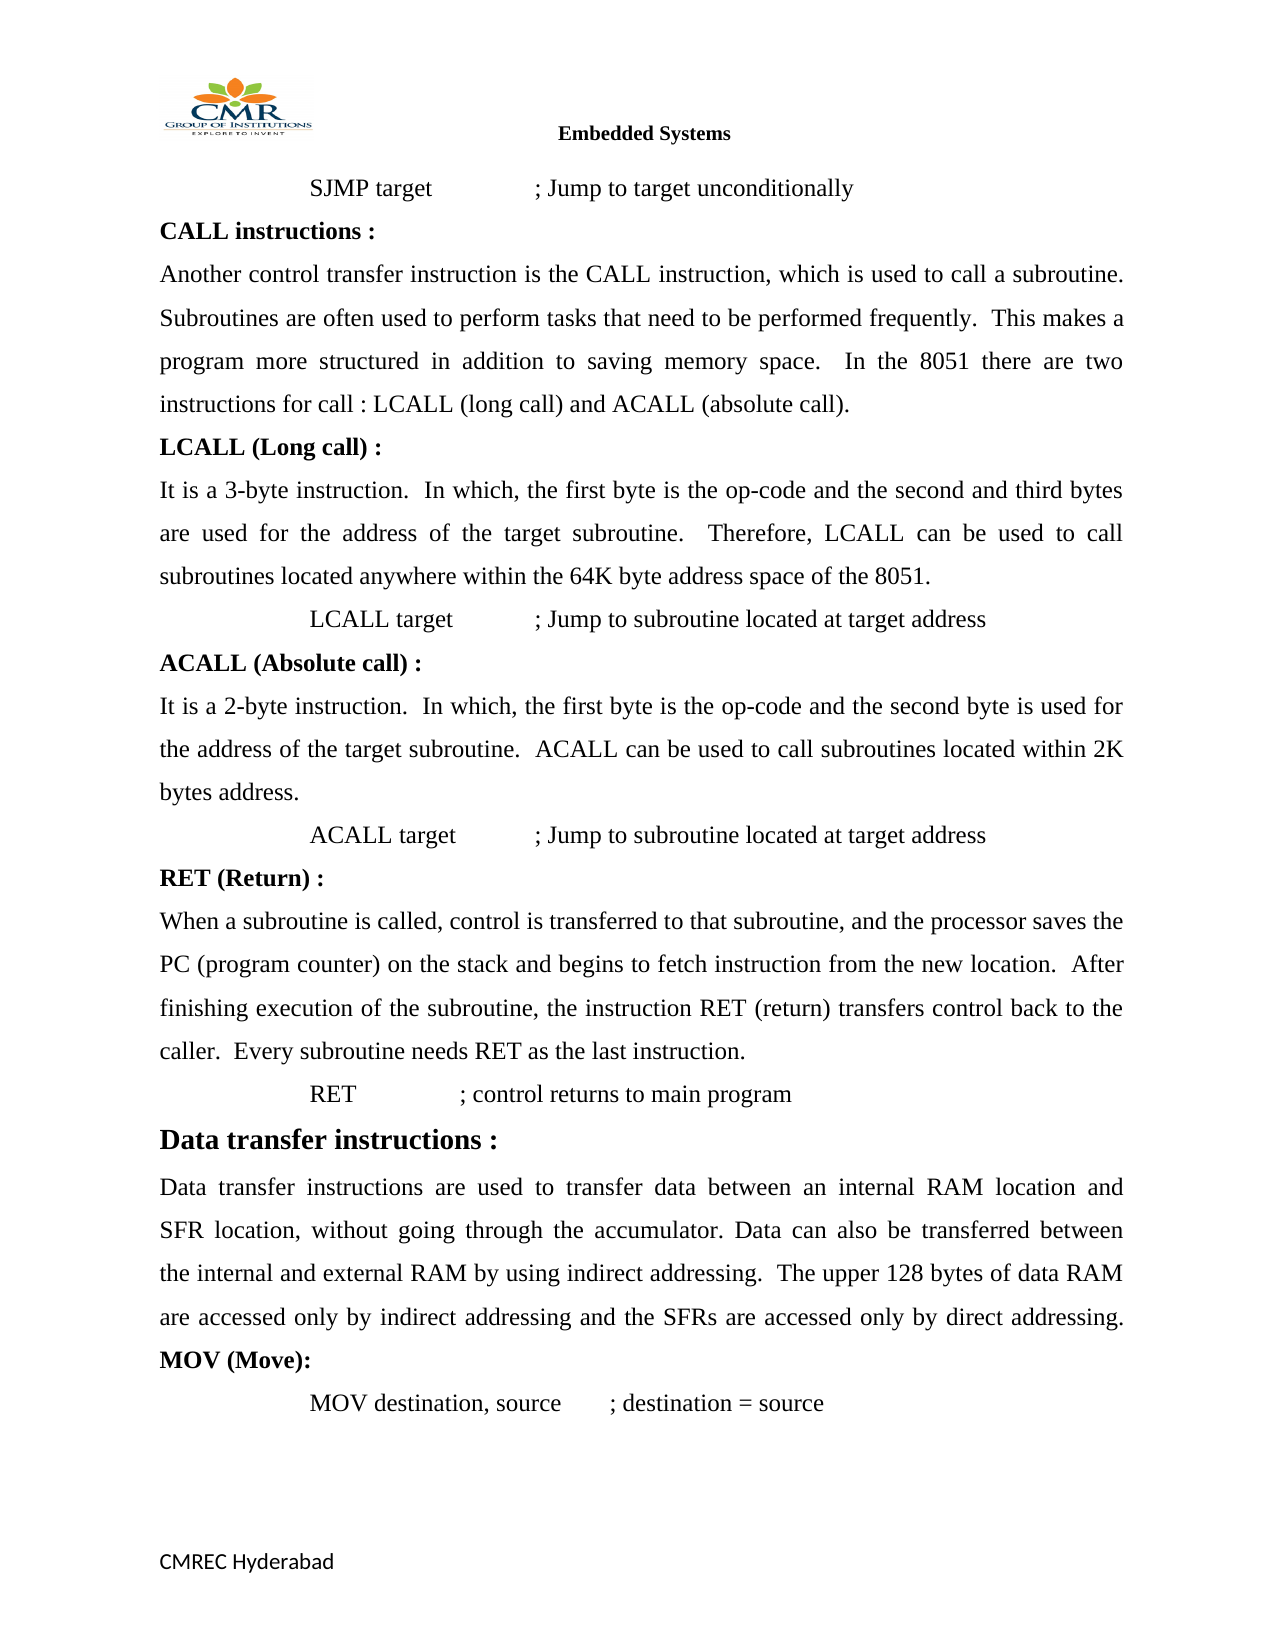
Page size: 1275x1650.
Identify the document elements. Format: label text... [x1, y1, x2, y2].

text ACALL target ; Jump to subroutine located at target address [159, 820, 1125, 849]
text LCALL (Long call) : [159, 432, 1125, 461]
text SFR location, without going through the accumulator. Data can also be transferred between [159, 1215, 1125, 1244]
text Another control transfer instruction is the CALL instruction, which is used to call a subroutine. Subroutines are often used to perform tasks that need to be performed frequently. This makes a program more structured in addition to saving memory space. In the 8051 there are two instructions for call : LCALL (long call) and ACALL (absolute call). [159, 259, 1125, 418]
text the internal and external RAM by using indirect addressing. The upper 128 bytes of data RAM are accessed only by indirect addressing and the SFRs are accessed only by direct addressing. [159, 1258, 1125, 1330]
text RET ; control returns to main program [159, 1079, 1125, 1108]
text It is a 3-byte instruction. In which, the first byte is the op-code and the second and third bytes are used for the address of the target subroutine. Therefore, LCALL can be used to call subroutines located anywhere within the 64K byte address space of the 8051. [159, 475, 1125, 590]
text When a subroutine is called, control is transferred to that subroutine, and the processor saves the PC (program counter) on the stack and begins to fetch instruction from the new location. After finishing execution of the subroutine, the instruction RET (return) transfers control back to the caller. Every subroutine needs RET as the last instruction. [159, 906, 1125, 1064]
text CALL instructions : [159, 216, 1125, 245]
text LCALL target ; Jump to subroutine located at target address [159, 604, 1125, 633]
text RET (Return) : [159, 863, 1125, 892]
text SJMP target ; Jump to target unconditionally [159, 173, 1125, 202]
text ACALL (Absolute call) : [159, 648, 1125, 676]
picture [159, 75, 314, 141]
text MOV destination, source ; destination = source [234, 1388, 1125, 1417]
text It is a 2-byte instruction. In which, the first byte is the op-code and the second byte is used for the address of the target subroutine. ACALL can be used to call subroutines located within 2K bytes address. [159, 691, 1125, 806]
text Data transfer instructions : [159, 1122, 1125, 1156]
text Data transfer instructions are used to transfer data between an internal RAM location and [159, 1172, 1125, 1201]
text MOV (Move): [159, 1345, 1125, 1373]
